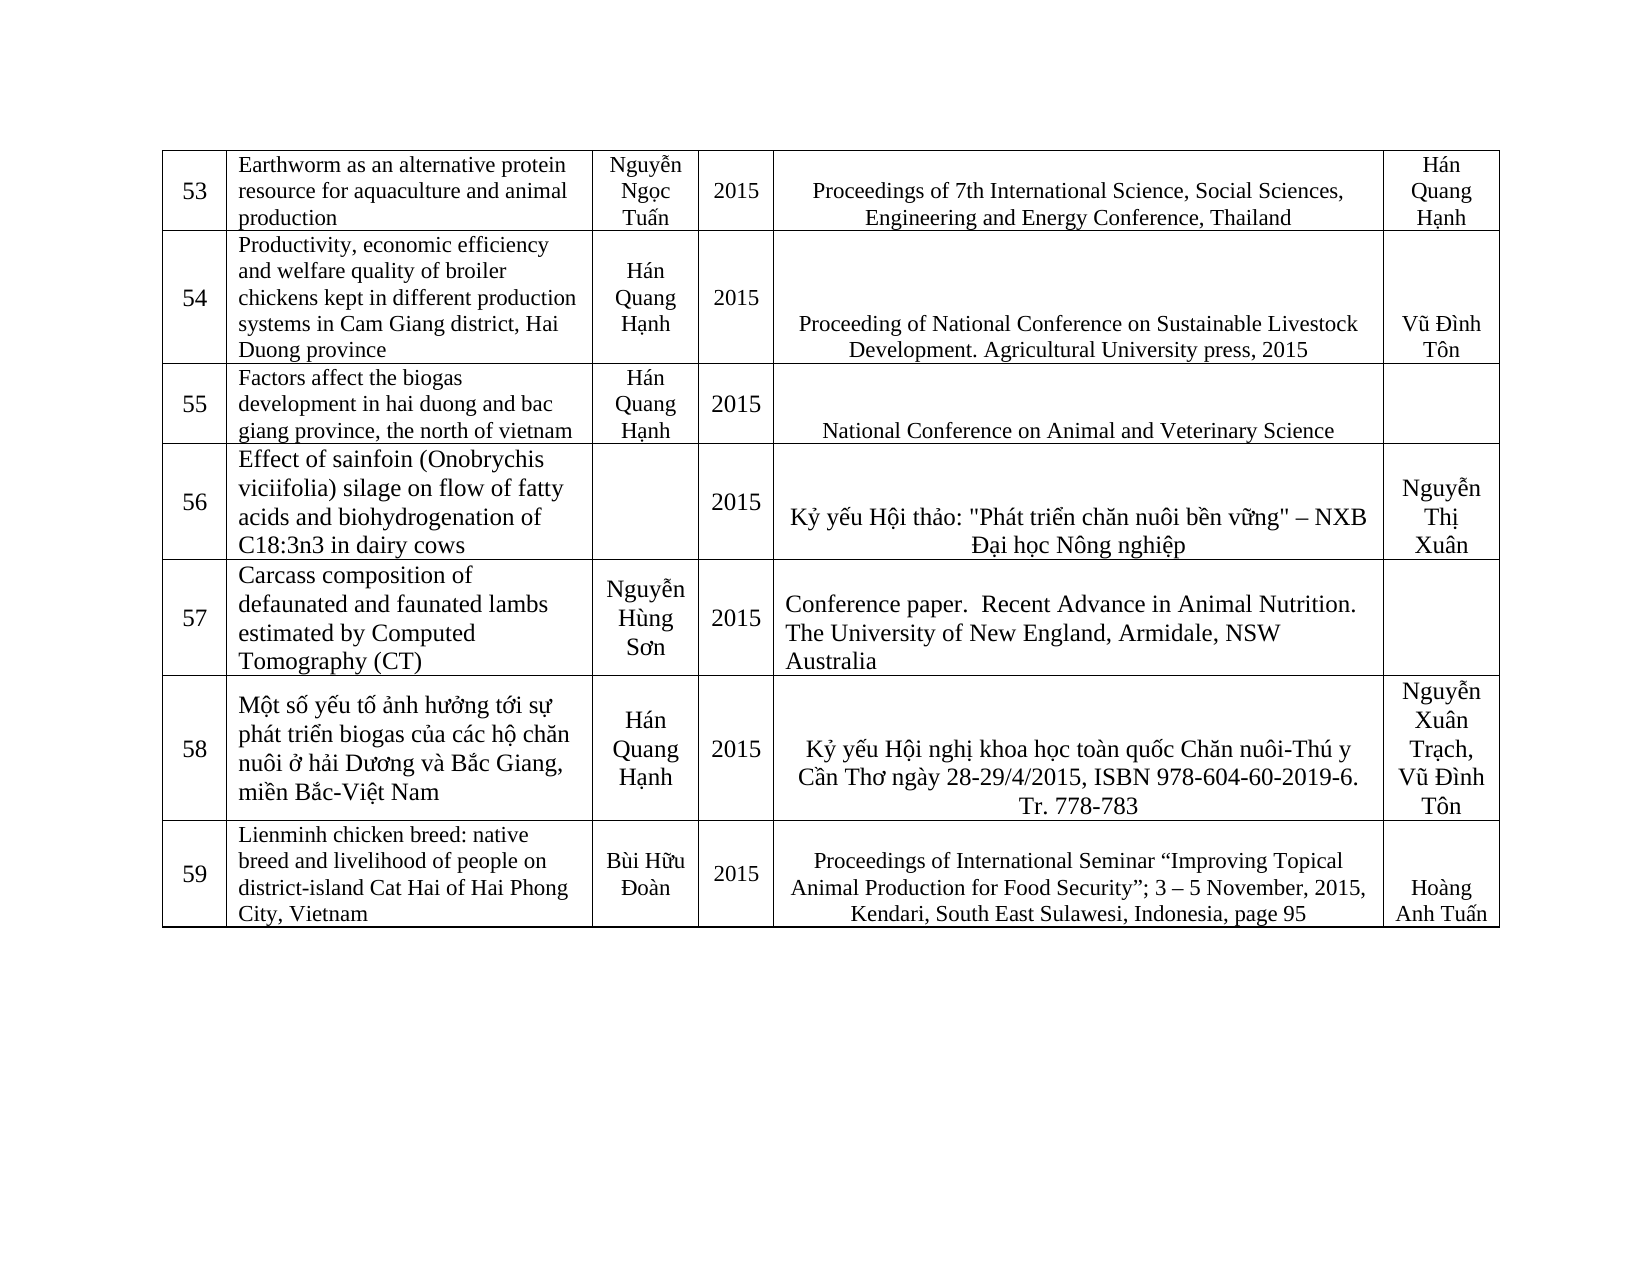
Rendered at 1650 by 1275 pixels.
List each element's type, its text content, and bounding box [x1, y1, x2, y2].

table_cell Proceedings of 7th International Science, Social Sciences, Engineering and Energy Conference, Thailand [774, 151, 1383, 230]
table_cell 58 [163, 676, 226, 820]
table_cell Carcass composition of defaunated and faunated lambs estimated by Computed Tomography (CT) [227, 560, 592, 675]
table_cell 54 [163, 231, 226, 363]
table_cell Effect of sainfoin (Onobrychis viciifolia) silage on flow of fatty acids and biohydrogenation of C18:3n3 in dairy cows [227, 444, 592, 559]
table_cell 2015 [699, 364, 773, 443]
table_cell Hán Quang Hạnh [593, 364, 698, 443]
table_cell 2015 [699, 560, 773, 675]
table_cell 55 [163, 364, 226, 443]
table_cell 57 [163, 560, 226, 675]
table_cell 2015 [699, 676, 773, 820]
table_cell Hoàng Anh Tuấn [1384, 821, 1499, 926]
table_cell Factors affect the biogas development in hai duong and bac giang province, the north of vietnam [227, 364, 592, 443]
table_cell Hán Quang Hạnh [593, 231, 698, 363]
table_cell Nguyễn Ngọc Tuấn [593, 151, 698, 230]
table_cell Lienminh chicken breed: native breed and livelihood of people on district-island Cat Hai of Hai Phong City, Vietnam [227, 821, 592, 926]
table_cell Hán Quang Hạnh [593, 676, 698, 820]
table_cell Proceedings of International Seminar “Improving Topical Animal Production for Food Security”; 3 – 5 November, 2015, Kendari, South East Sulawesi, Indonesia, page 95 [774, 821, 1383, 926]
table_cell [1384, 364, 1499, 443]
table_cell 2015 [699, 821, 773, 926]
table_cell Productivity, economic efficiency and welfare quality of broiler chickens kept in different production systems in Cam Giang district, Hai Duong province [227, 231, 592, 363]
table_cell Hán Quang Hạnh [1384, 151, 1499, 230]
table_cell Proceeding of National Conference on Sustainable Livestock Development. Agricultural University press, 2015 [774, 231, 1383, 363]
table_cell 2015 [699, 231, 773, 363]
table_cell 56 [163, 444, 226, 559]
table_cell [593, 444, 698, 559]
table_cell [1384, 560, 1499, 675]
table_cell 2015 [699, 444, 773, 559]
table_cell Nguyễn Hùng Sơn [593, 560, 698, 675]
table_cell Nguyễn Xuân Trạch, Vũ Đình Tôn [1384, 676, 1499, 820]
table_cell 59 [163, 821, 226, 926]
table_cell 2015 [699, 151, 773, 230]
table_cell Conference paper. Recent Advance in Animal Nutrition. The University of New England, Armidale, NSW Australia [774, 560, 1383, 675]
table_cell National Conference on Animal and Veterinary Science [774, 364, 1383, 443]
table_cell Earthworm as an alternative protein resource for aquaculture and animal production [227, 151, 592, 230]
table_cell Kỷ yếu Hội nghị khoa học toàn quốc Chăn nuôi-Thú y Cần Thơ ngày 28-29/4/2015, ISBN 978-604-60-2019-6. Tr. 778-783 [774, 676, 1383, 820]
table_cell 53 [163, 151, 226, 230]
table_cell Kỷ yếu Hội thảo: "Phát triển chăn nuôi bền vững" – NXB Đại học Nông nghiệp [774, 444, 1383, 559]
table_cell Một số yếu tố ảnh hưởng tới sự phát triển biogas của các hộ chăn nuôi ở hải Dương và Bắc Giang, miền Bắc-Việt Nam [227, 676, 592, 820]
table_cell Vũ Đình Tôn [1384, 231, 1499, 363]
table_cell Bùi Hữu Đoàn [593, 821, 698, 926]
table_cell Nguyễn Thị Xuân [1384, 444, 1499, 559]
